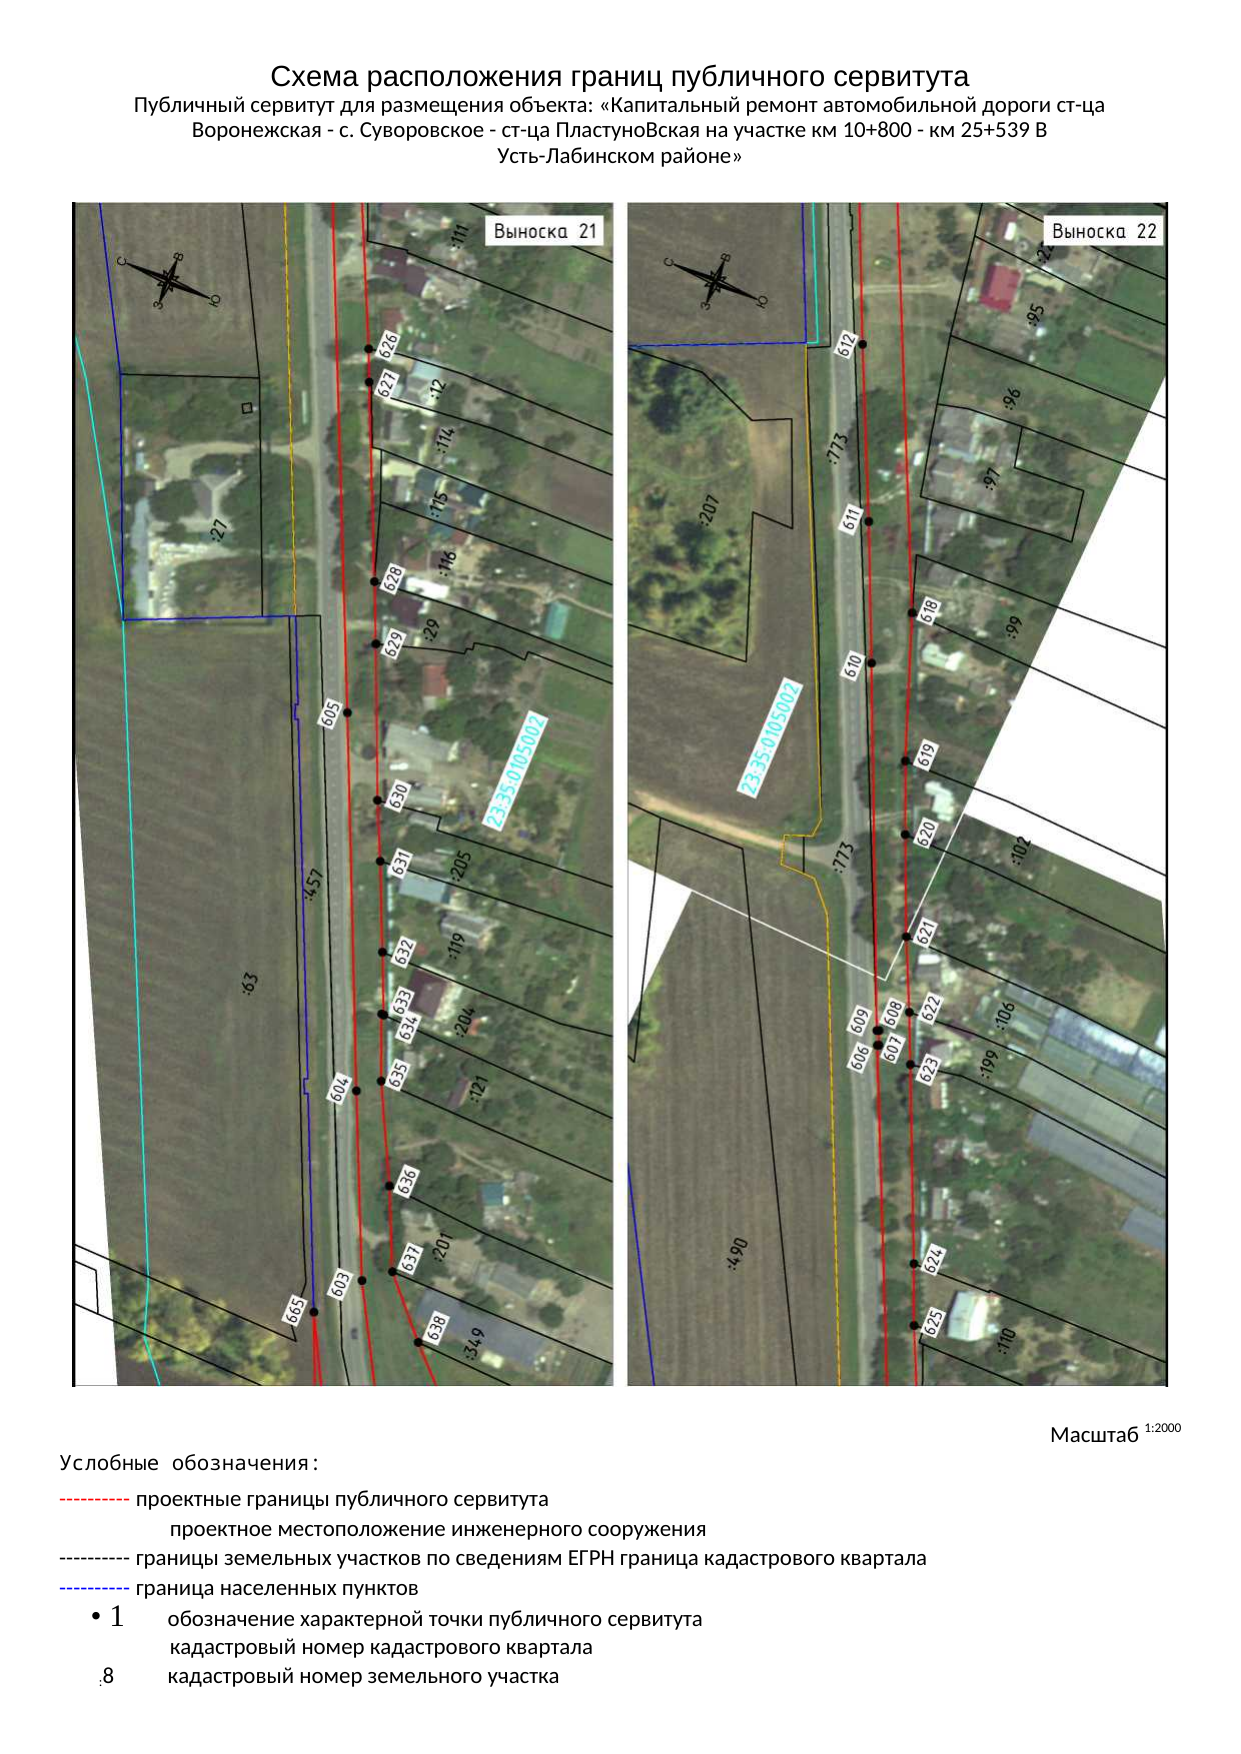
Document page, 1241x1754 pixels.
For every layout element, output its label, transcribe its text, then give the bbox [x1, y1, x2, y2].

text границы земельных участков по сведениям ЕГРН граница кадастрового квартала [59, 1543, 1181, 1571]
text граница населенных пунктов [59, 1573, 1181, 1601]
text • 1 обозначение характерной точки публичного сервитута [59, 1602, 1181, 1632]
text кадастровый номер кадастрового квартала [169, 1632, 1181, 1660]
picture [72, 202, 1169, 1387]
text проектные границы публичного сервитута [59, 1484, 1181, 1512]
text Масштаб 1:2000 [59, 1420, 1181, 1448]
text :8 кадастровый номер земельного участка [59, 1661, 1181, 1689]
text проектное местоположение инженерного сооружения [169, 1514, 1181, 1542]
text Услобные обозначения: [59, 1448, 1181, 1476]
text Публичный сервитут для размещения объекта: «Капитальный ремонт автомобильной дороги ст-ца Воронежская - с. Суворовское - ст-ца ПластуноВская на участке км 10+800 - км 25+539 В Усть-Лабинском районе» [59, 93, 1181, 169]
text Схема расположения границ публичного сервитута [59, 59, 1181, 93]
